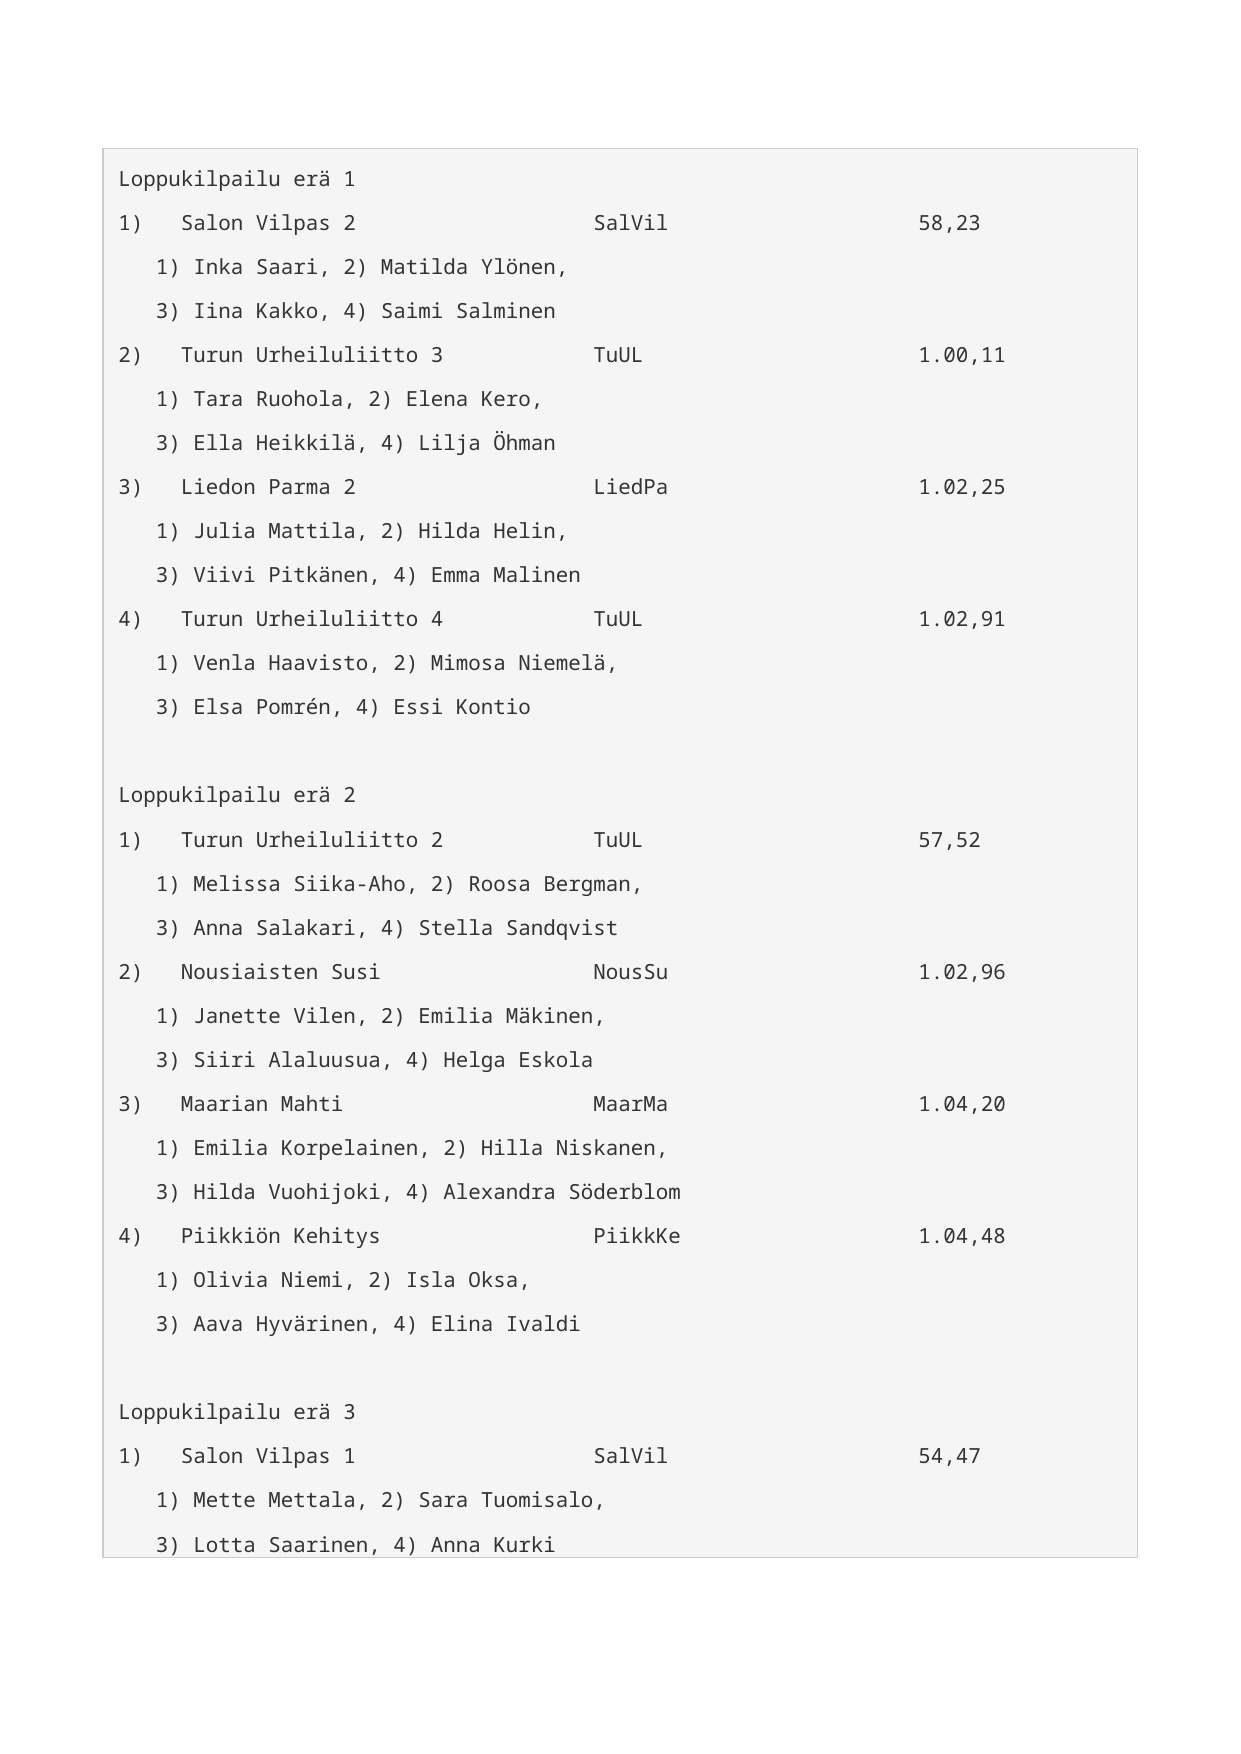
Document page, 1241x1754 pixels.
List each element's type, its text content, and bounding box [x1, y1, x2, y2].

text 3) Viivi Pitkänen, 4) Emma Malinen [104, 544, 1137, 588]
text 2) Nousiaisten Susi NousSu 1.02,96 [104, 941, 1137, 985]
text 3) Aava Hyvärinen, 4) Elina Ivaldi [104, 1293, 1137, 1337]
text 3) Maarian Mahti MaarMa 1.04,20 [104, 1073, 1137, 1117]
text 3) Iina Kakko, 4) Saimi Salminen [104, 280, 1137, 324]
text 3) Liedon Parma 2 LiedPa 1.02,25 [104, 456, 1137, 500]
text 1) Melissa Siika-Aho, 2) Roosa Bergman, [104, 853, 1137, 897]
text 3) Hilda Vuohijoki, 4) Alexandra Söderblom [104, 1161, 1137, 1205]
text 4) Piikkiön Kehitys PiikkKe 1.04,48 [104, 1205, 1137, 1249]
text 1) Julia Mattila, 2) Hilda Helin, [104, 500, 1137, 544]
text 1) Mette Mettala, 2) Sara Tuomisalo, [104, 1469, 1137, 1513]
text 1) Janette Vilen, 2) Emilia Mäkinen, [104, 985, 1137, 1029]
text 3) Siiri Alaluusua, 4) Helga Eskola [104, 1029, 1137, 1073]
text 3) Lotta Saarinen, 4) Anna Kurki [104, 1513, 1137, 1557]
text 3) Ella Heikkilä, 4) Lilja Öhman [104, 412, 1137, 456]
text Loppukilpailu erä 2 [104, 764, 1137, 808]
text 1) Olivia Niemi, 2) Isla Oksa, [104, 1249, 1137, 1293]
text 3) Elsa Pomrén, 4) Essi Kontio [104, 676, 1137, 720]
text 3) Anna Salakari, 4) Stella Sandqvist [104, 897, 1137, 941]
text 1) Inka Saari, 2) Matilda Ylönen, [104, 236, 1137, 280]
text 1) Emilia Korpelainen, 2) Hilla Niskanen, [104, 1117, 1137, 1161]
text 1) Salon Vilpas 2 SalVil 58,23 [104, 192, 1137, 236]
text 2) Turun Urheiluliitto 3 TuUL 1.00,11 [104, 324, 1137, 368]
text 1) Turun Urheiluliitto 2 TuUL 57,52 [104, 808, 1137, 853]
text Loppukilpailu erä 3 [104, 1381, 1137, 1425]
text 1) Salon Vilpas 1 SalVil 54,47 [104, 1425, 1137, 1469]
text Loppukilpailu erä 1 [104, 149, 1137, 192]
text 1) Tara Ruohola, 2) Elena Kero, [104, 368, 1137, 412]
text 1) Venla Haavisto, 2) Mimosa Niemelä, [104, 632, 1137, 676]
text 4) Turun Urheiluliitto 4 TuUL 1.02,91 [104, 588, 1137, 632]
